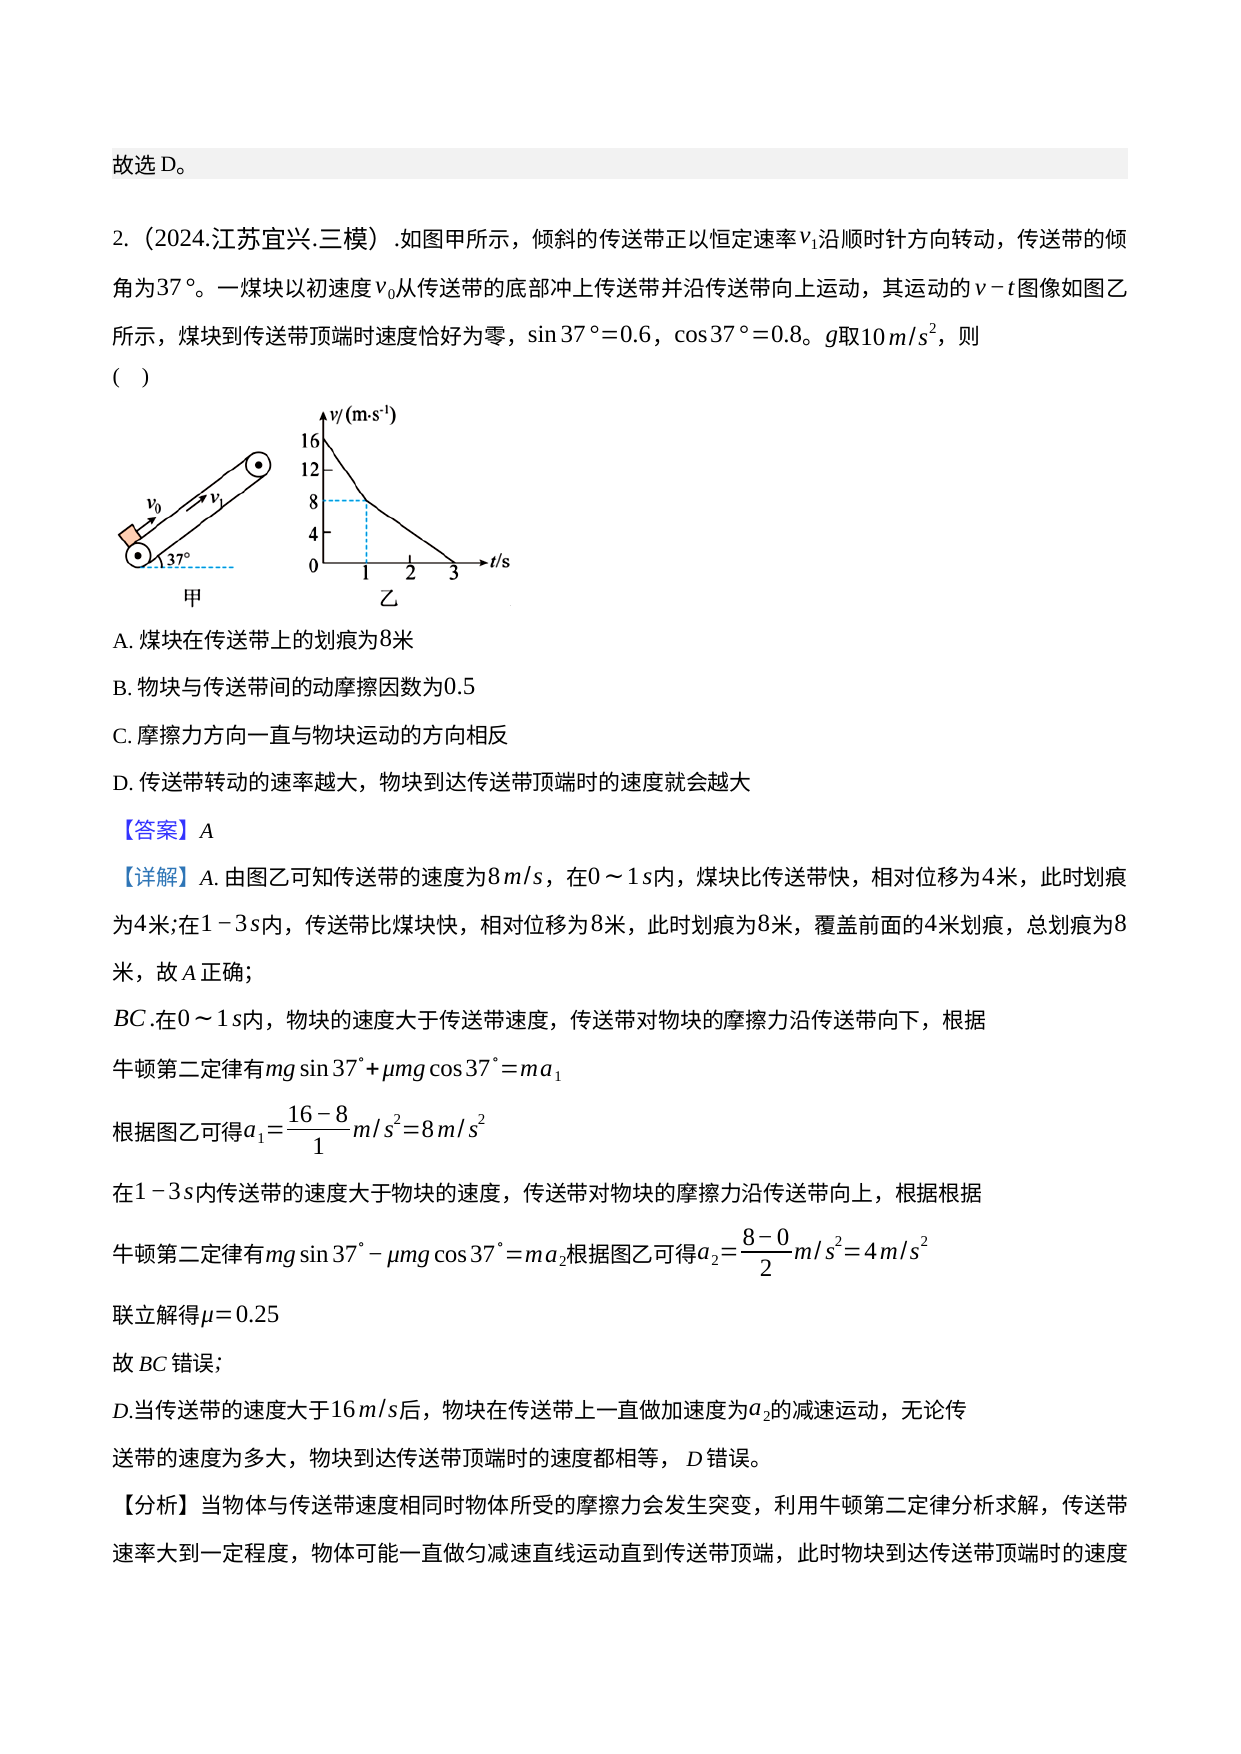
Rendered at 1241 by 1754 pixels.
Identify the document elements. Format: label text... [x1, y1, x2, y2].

text 故选D。 [112, 148, 1128, 179]
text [112, 860, 1128, 1567]
text 【答案】A [112, 813, 1128, 844]
text A. 煤块在传送带上的划痕为米 B. 物块与传送带间的动摩擦因数为 C. 摩擦力方向一直与物块运动的方向相反 D. 传送带转动的速率越大，物块到达传送带顶端时的速度就会越大 [112, 623, 1128, 797]
picture [979, 338, 987, 345]
picture [112, 401, 511, 610]
text 2.（2024.江苏宜兴.三模）.如图甲所示，倾斜的传送带正以恒定速率沿顺时针方向转动，传送带的倾角为。一煤块以初速度从传送带的底部冲上传送带并沿传送带向上运动，其运动的图像如图乙所示，煤块到传送带顶端时速度恰好为零，，。取，则 ( ) [112, 219, 1128, 609]
